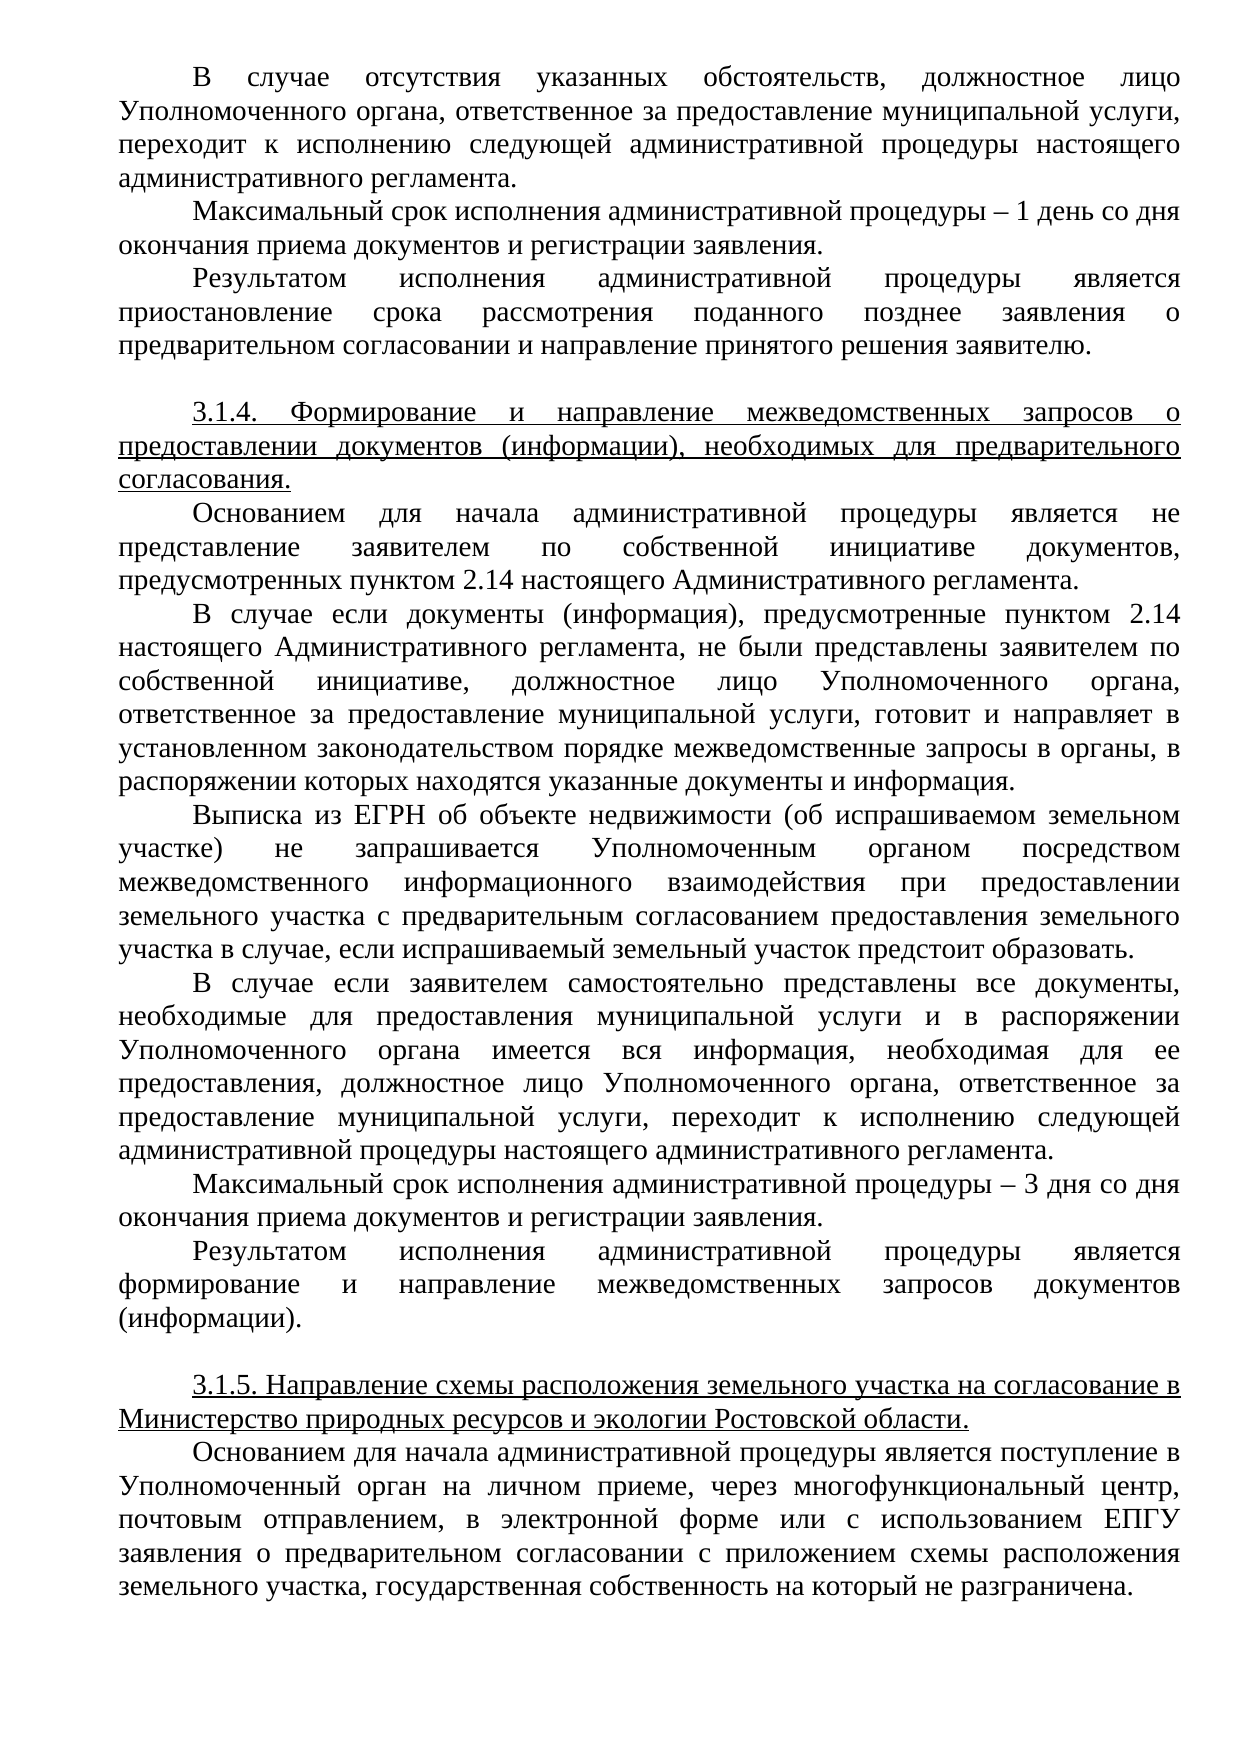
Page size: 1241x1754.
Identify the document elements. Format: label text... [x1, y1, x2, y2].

text Выписка из ЕГРН об объекте недвижимости (об испрашиваемом земельном участке) не запрашивается Уполномоченным органом посредством межведомственного информационного взаимодействия при предоставлении земельного участка с предварительным согласованием предоставления земельного участка в случае, если испрашиваемый земельный участок предстоит образовать. [118, 797, 1181, 965]
text В случае отсутствия указанных обстоятельств, должностное лицо Уполномоченного органа, ответственное за предоставление муниципальной услуги, переходит к исполнению следующей административной процедуры настоящего административного регламента. [118, 59, 1181, 193]
text 3.1.4. Формирование и направление межведомственных запросов о предоставлении документов (информации), необходимых для предварительного согласования. [118, 394, 1181, 457]
text Результатом исполнения административной процедуры является формирование и направление межведомственных запросов документов (информации). [118, 1233, 1181, 1334]
text Максимальный срок исполнения административной процедуры – 3 дня со дня окончания приема документов и регистрации заявления. [118, 1166, 1181, 1233]
text В случае если заявителем самостоятельно представлены все документы, необходимые для предоставления муниципальной услуги и в распоряжении Уполномоченного органа имеется вся информация, необходимая для ее предоставления, должностное лицо Уполномоченного органа, ответственное за предоставление муниципальной услуги, переходит к исполнению следующей административной процедуры настоящего административного регламента. [118, 965, 1181, 1166]
text Основанием для начала административной процедуры является поступление в Уполномоченный орган на личном приеме, через многофункциональный центр, почтовым отправлением, в электронной форме или с использованием ЕПГУ заявления о предварительном согласовании с приложением схемы расположения земельного участка, государственная собственность на который не разграничена. [118, 1434, 1181, 1602]
text Основанием для начала административной процедуры является не представление заявителем по собственной инициативе документов, предусмотренных пунктом 2.14 настоящего Административного регламента. [118, 495, 1181, 596]
text 3.1.4. Формирование и направление межведомственных запросов о предоставлении документов (информации), необходимых для предварительного согласования. [118, 459, 1181, 495]
text В случае если документы (информация), предусмотренные пунктом 2.14 настоящего Административного регламента, не были представлены заявителем по собственной инициативе, должностное лицо Уполномоченного органа, ответственное за предоставление муниципальной услуги, готовит и направляет в установленном законодательством порядке межведомственные запросы в органы, в распоряжении которых находятся указанные документы и информация. [118, 596, 1181, 797]
text Максимальный срок исполнения административной процедуры – 1 день со дня окончания приема документов и регистрации заявления. [118, 193, 1181, 260]
text Результатом исполнения административной процедуры является приостановление срока рассмотрения поданного позднее заявления о предварительном согласовании и направление принятого решения заявителю. [118, 260, 1181, 361]
text 3.1.5. Направление схемы расположения земельного участка на согласование в Министерство природных ресурсов и экологии Ростовской области. [118, 1367, 1181, 1434]
